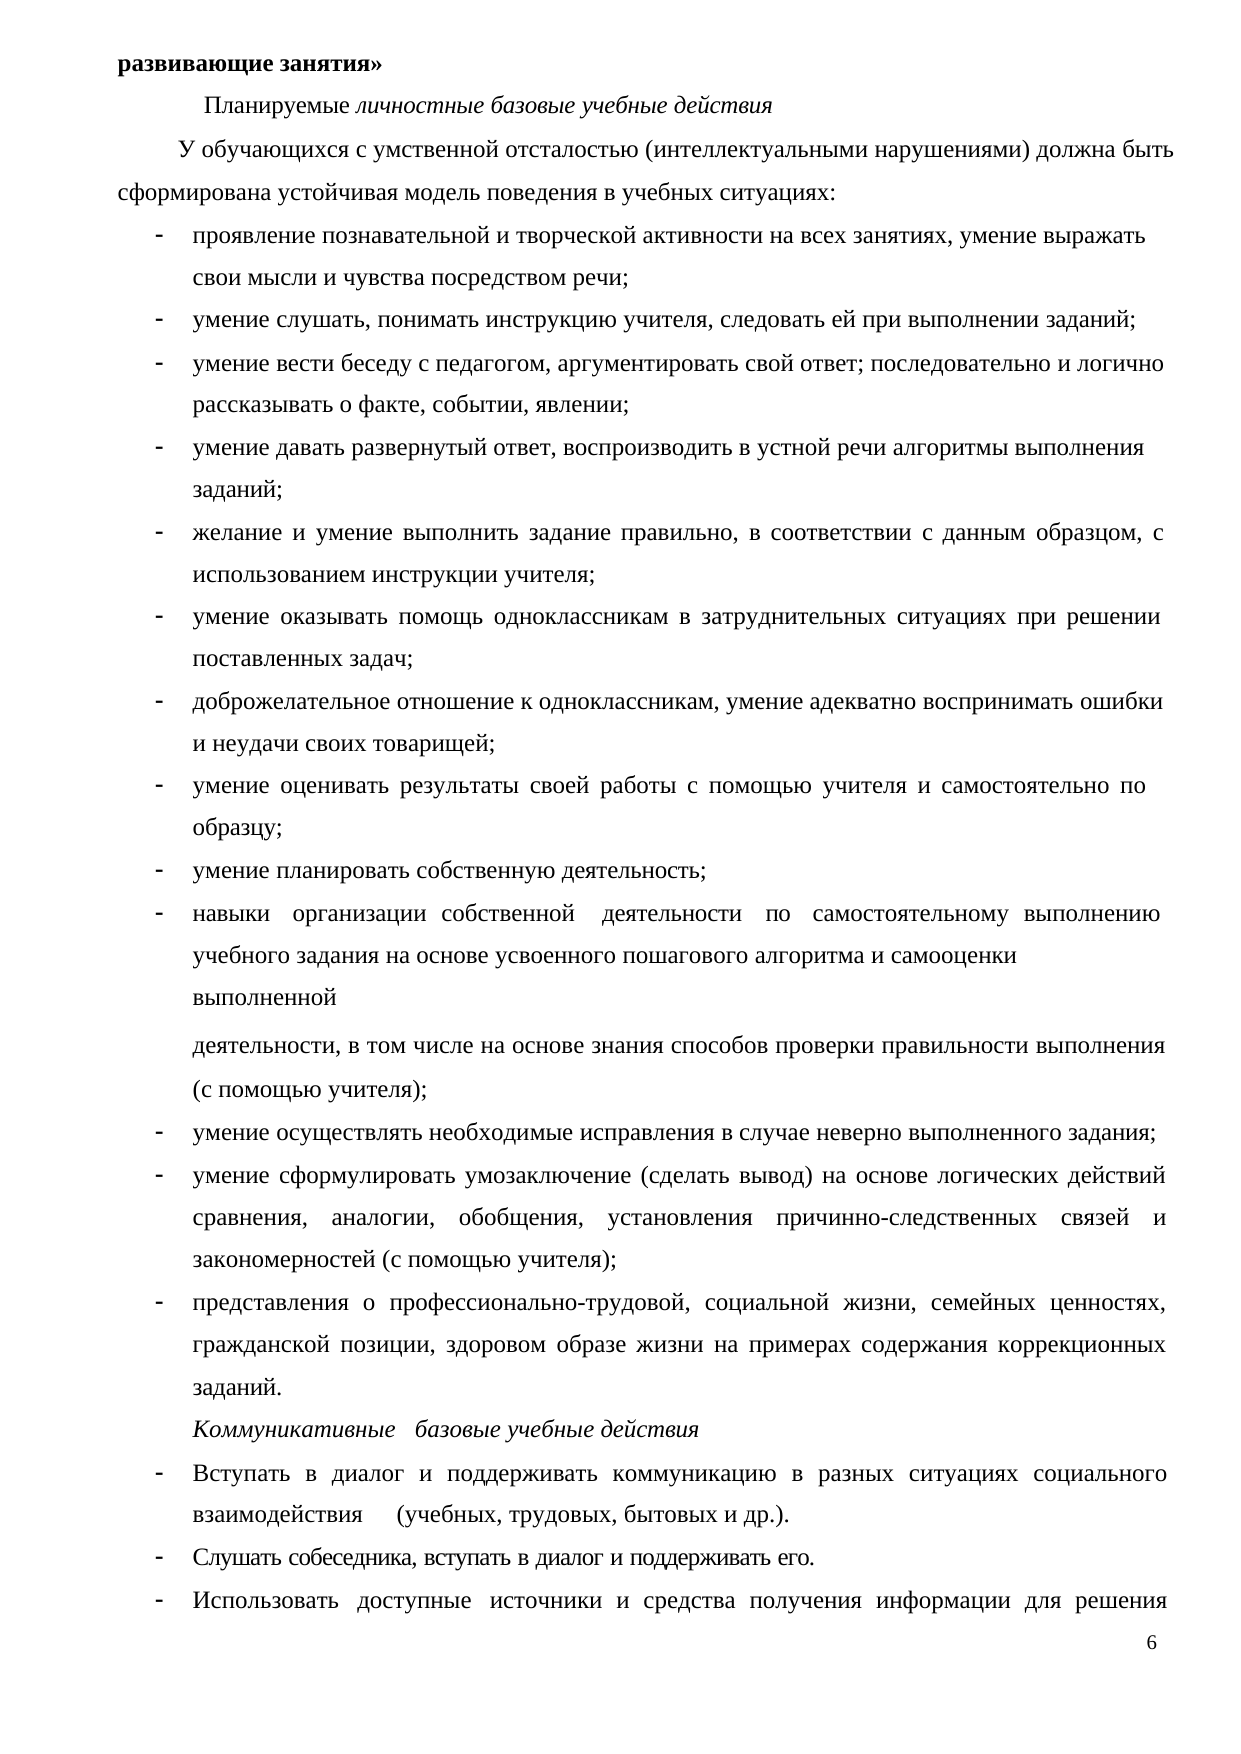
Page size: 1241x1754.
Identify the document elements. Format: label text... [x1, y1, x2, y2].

text Коммуникативные базовые учебные действия [192, 1414, 1192, 1443]
list доброжелательное отношение к одноклассникам, умение адекватно воспринимать ошибки и неудачи своих товарищей; [155, 686, 1166, 757]
list желание и умение выполнить задание правильно, в соответствии с данным образцом, с использованием инструкции учителя; [155, 517, 1168, 588]
list Вступать в диалог и поддерживать коммуникацию в разных ситуациях социального взаимодействия (учебных, трудовых, бытовых и др.). [155, 1458, 1168, 1528]
list умение давать развернутый ответ, воспроизводить в устной речи алгоритмы выполнения заданий; [155, 432, 1166, 503]
text деятельности, в том числе на основе знания способов проверки правильности выполнения (с помощью учителя); [192, 1031, 1166, 1102]
list умение оценивать результаты своей работы с помощью учителя и самостоятельно по образцу; [155, 770, 1167, 841]
list умение планировать собственную деятельность; [155, 855, 1192, 884]
list умение оказывать помощь одноклассникам в затруднительных ситуациях при решении поставленных задач; [155, 601, 1166, 672]
list умение сформулировать умозаключение (сделать вывод) на основе логических действий сравнения, аналогии, обобщения, установления причинно-следственных связей и закономерностей (с помощью учителя); [155, 1160, 1167, 1273]
text Планируемые личностные базовые учебные действия [204, 91, 1192, 119]
list Слушать собеседника, вступать в диалог и поддерживать его. [155, 1542, 1192, 1571]
list умение слушать, понимать инструкцию учителя, следовать ей при выполнении заданий; [155, 304, 1192, 333]
list умение осуществлять необходимые исправления в случае неверно выполненного задания; [155, 1117, 1192, 1146]
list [117, 48, 1167, 77]
list навыки организации собственной деятельности по самостоятельному выполнению учебного задания на основе усвоенного пошагового алгоритма и самооценки выполненной [155, 898, 1167, 1011]
list представления о профессионально-трудовой, социальной жизни, семейных ценностях, гражданской позиции, здоровом образе жизни на примерах содержания коррекционных заданий. [155, 1287, 1167, 1401]
list проявление познавательной и творческой активности на всех занятиях, умение выражать свои мысли и чувства посредством речи; [155, 220, 1167, 291]
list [155, 1585, 1168, 1614]
text У обучающихся с умственной отсталостью (интеллектуальными нарушениями) должна быть сформирована устойчивая модель поведения в учебных ситуациях: [117, 134, 1192, 206]
list умение вести беседу с педагогом, аргументировать свой ответ; последовательно и логично рассказывать о факте, событии, явлении; [155, 348, 1167, 418]
